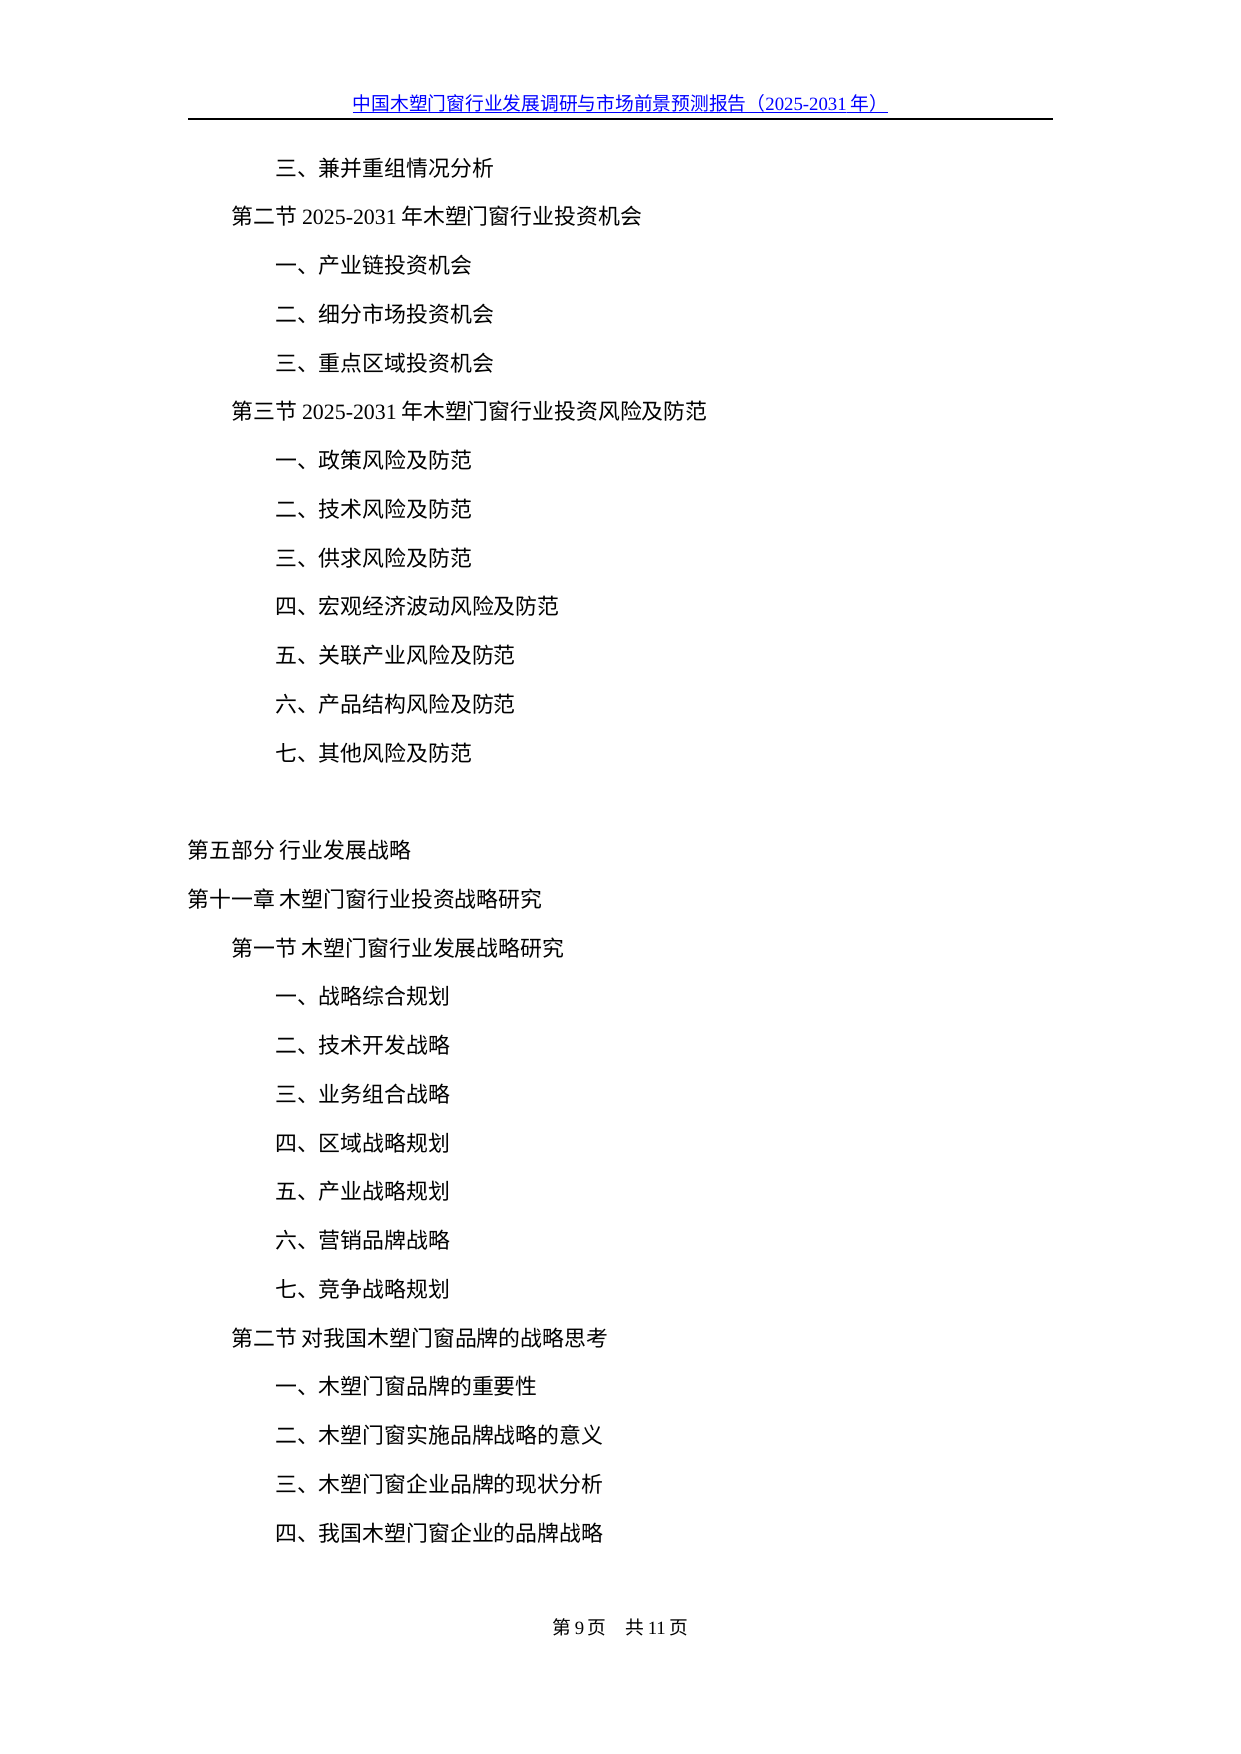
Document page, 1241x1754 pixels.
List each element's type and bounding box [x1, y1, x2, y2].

text [187, 150, 1053, 1548]
